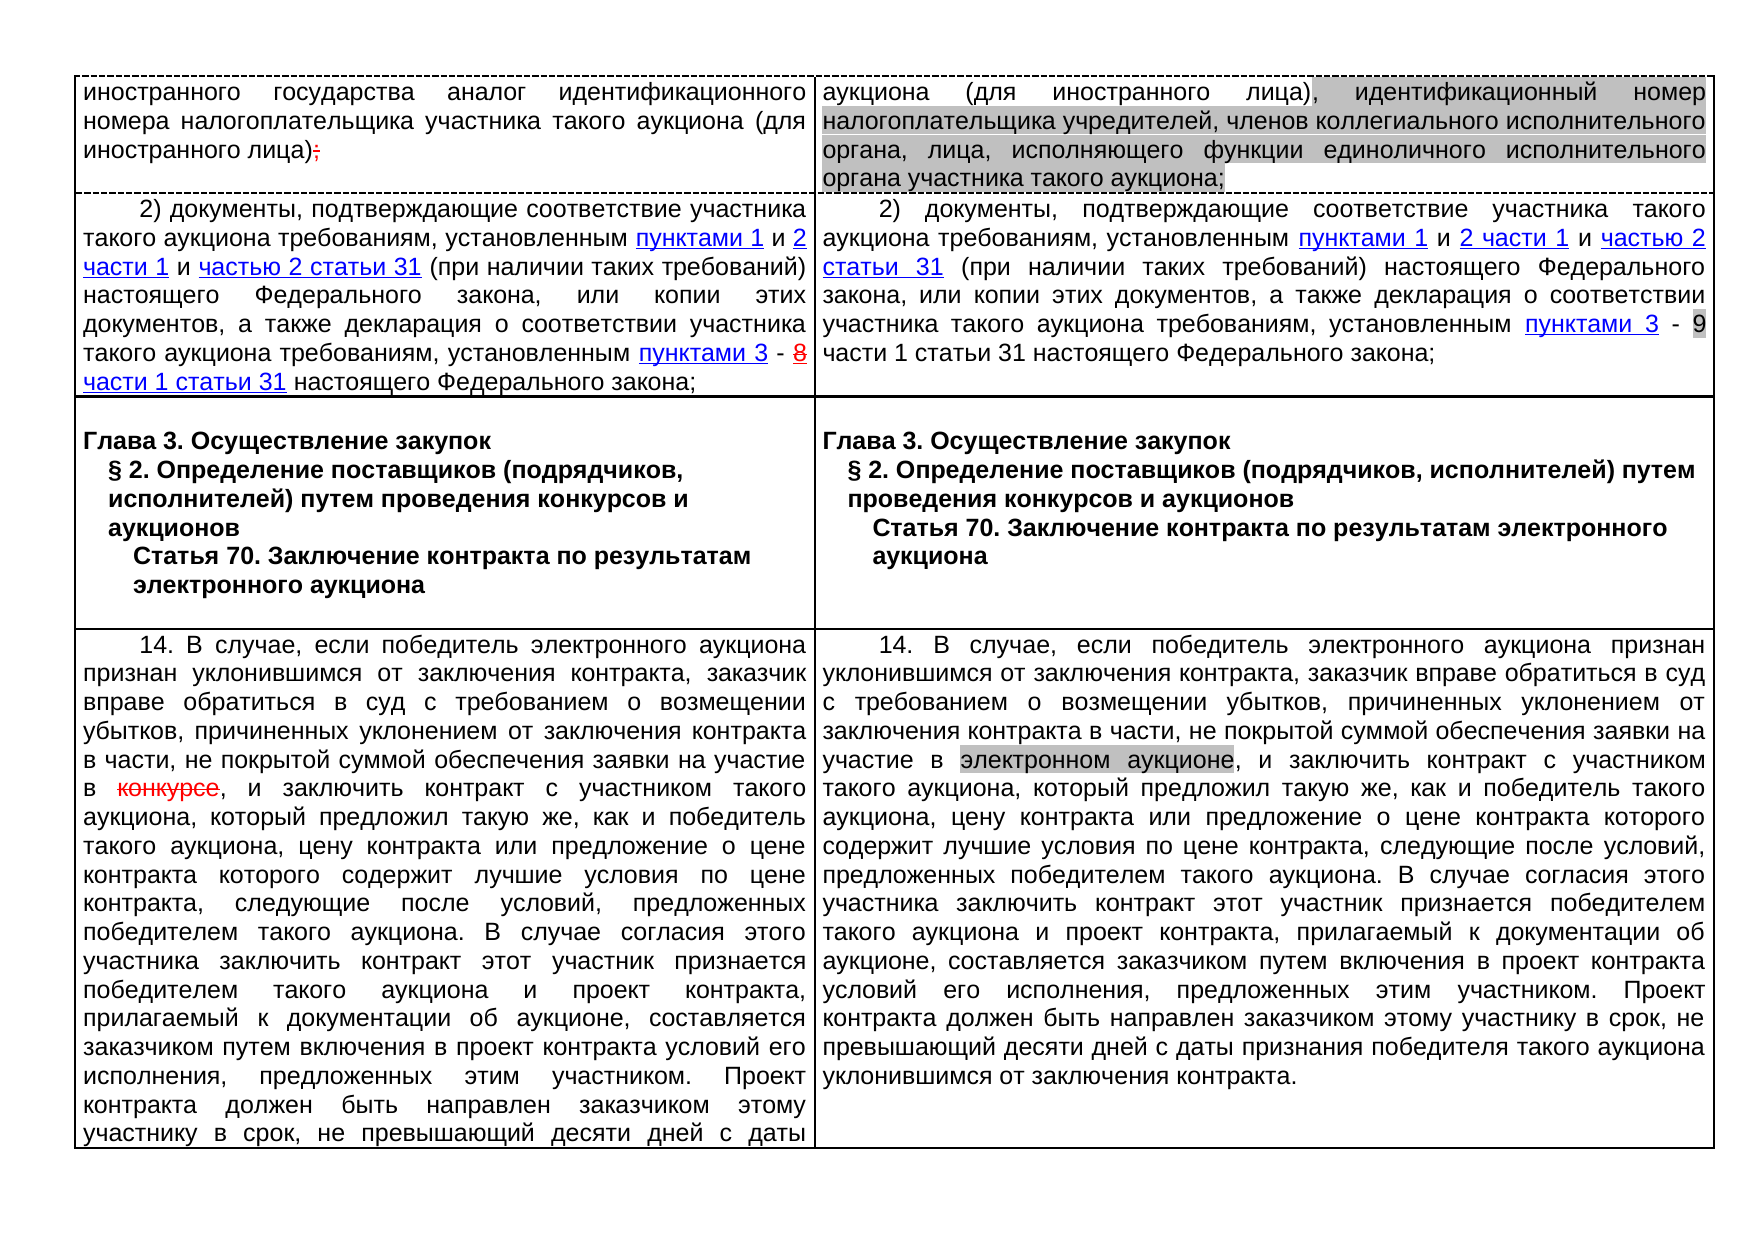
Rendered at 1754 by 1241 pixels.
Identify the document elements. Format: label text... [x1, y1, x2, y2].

table_cell Глава 3. Осуществление закупок § 2. Определение поставщиков (подрядчиков, исполнителей) путем проведения конкурсов и аукционов Статья 70. Заключение контракта по результатам электронного аукциона [816, 398, 1713, 627]
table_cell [76, 75, 814, 192]
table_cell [815, 75, 1713, 192]
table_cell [816, 630, 1713, 1147]
table_cell 2) документы, подтверждающие соответствие участника такого аукциона требованиям, установленным пунктами 1 и 2 части 1 и частью 2 статьи 31 (при наличии таких требований) настоящего Федерального закона, или копии этих документов, а также декларация о соответствии участника такого аукциона требованиям, установленным пунктами 3 - 8 части 1 статьи 31 настоящего Федерального закона; [76, 192, 814, 395]
table_cell 2) документы, подтверждающие соответствие участника такого аукциона требованиям, установленным пунктами 1 и 2 части 1 и частью 2 статьи 31 (при наличии таких требований) настоящего Федерального закона, или копии этих документов, а также декларация о соответствии участника такого аукциона требованиям, установленным пунктами 3 - 9 части 1 статьи 31 настоящего Федерального закона; [816, 192, 1713, 395]
table_cell Глава 3. Осуществление закупок § 2. Определение поставщиков (подрядчиков, исполнителей) путем проведения конкурсов и аукционов Статья 70. Заключение контракта по результатам электронного аукциона [76, 398, 814, 627]
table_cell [76, 630, 814, 1147]
